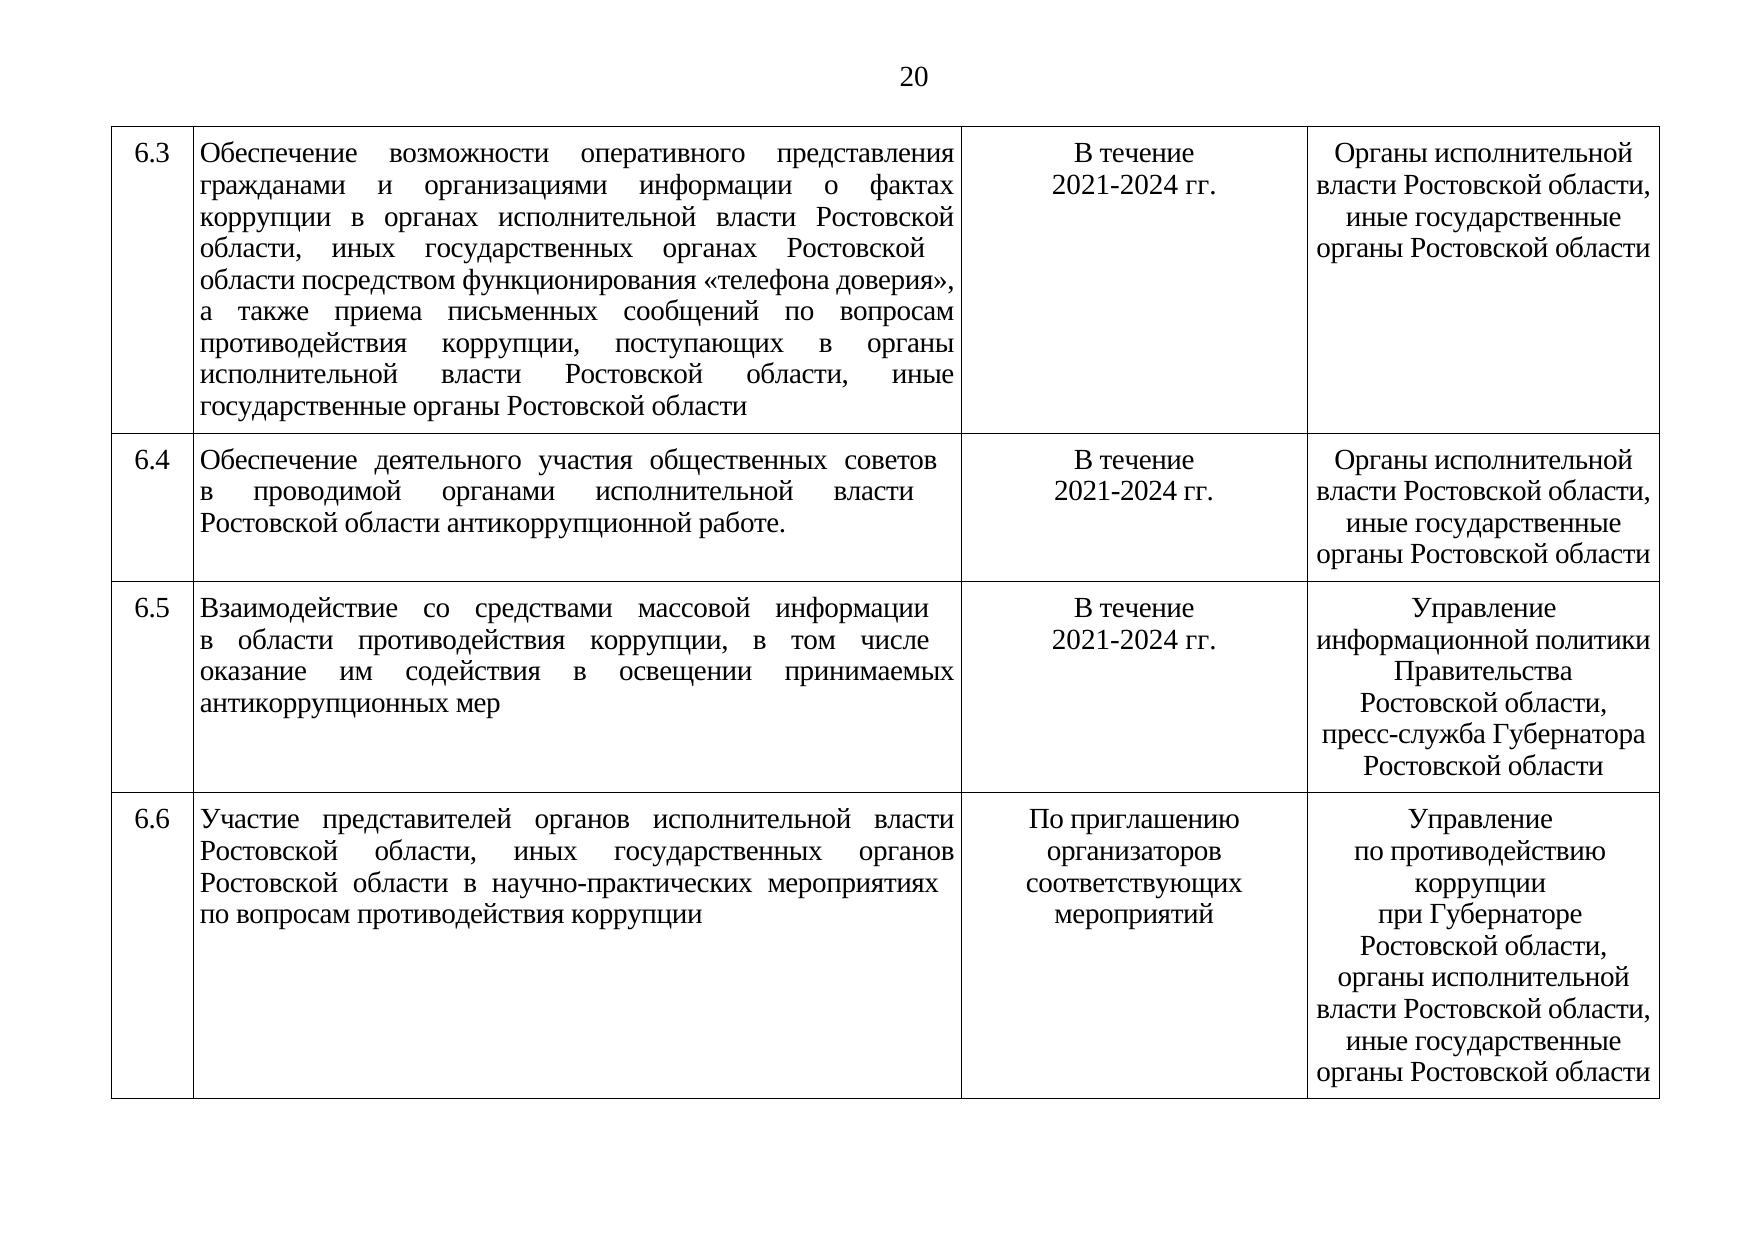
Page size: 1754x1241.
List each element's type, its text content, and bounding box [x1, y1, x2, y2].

table_cell Обеспечение возможности оперативного представления гражданами и организациями информации о фактах коррупции в органах исполнительной власти Ростовской области, иных государственных органах Ростовской области посредством функционирования «телефона доверия», а также приема письменных сообщений по вопросам противодействия коррупции, поступающих в органы исполнительной власти Ростовской области, иные государственные органы Ростовской области [194, 127, 961, 432]
table_cell По приглашению организаторов соответствующих мероприятий [962, 793, 1307, 1098]
table_cell Управление информационной политики Правительства Ростовской области, пресс-служба Губернатора Ростовской области [1308, 582, 1659, 792]
table_cell 6.4 [112, 434, 193, 581]
table_cell В течение 2021-2024 гг. [962, 582, 1307, 792]
table_cell 6.5 [112, 582, 193, 792]
table_cell 6.6 [112, 793, 193, 1098]
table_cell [962, 127, 1307, 432]
table_cell Участие представителей органов исполнительной власти Ростовской области, иных государственных органов Ростовской области в научно-практических мероприятиях по вопросам противодействия коррупции [194, 793, 961, 1098]
table_cell В течение 2021-2024 гг. [962, 434, 1307, 581]
table_cell Органы исполнительной власти Ростовской области, иные государственные органы Ростовской области [1308, 434, 1659, 581]
table_cell Органы исполнительной власти Ростовской области, иные государственные органы Ростовской области [1308, 127, 1659, 432]
table_cell Обеспечение деятельного участия общественных советов в проводимой органами исполнительной власти Ростовской области антикоррупционной работе. [194, 434, 961, 581]
table_cell 6.3 [112, 127, 193, 432]
table_cell Управление по противодействию коррупции при Губернаторе Ростовской области, органы исполнительной власти Ростовской области, иные государственные органы Ростовской области [1308, 793, 1659, 1098]
table_cell Взаимодействие со средствами массовой информации в области противодействия коррупции, в том числе оказание им содействия в освещении принимаемых антикоррупционных мер [194, 582, 961, 792]
